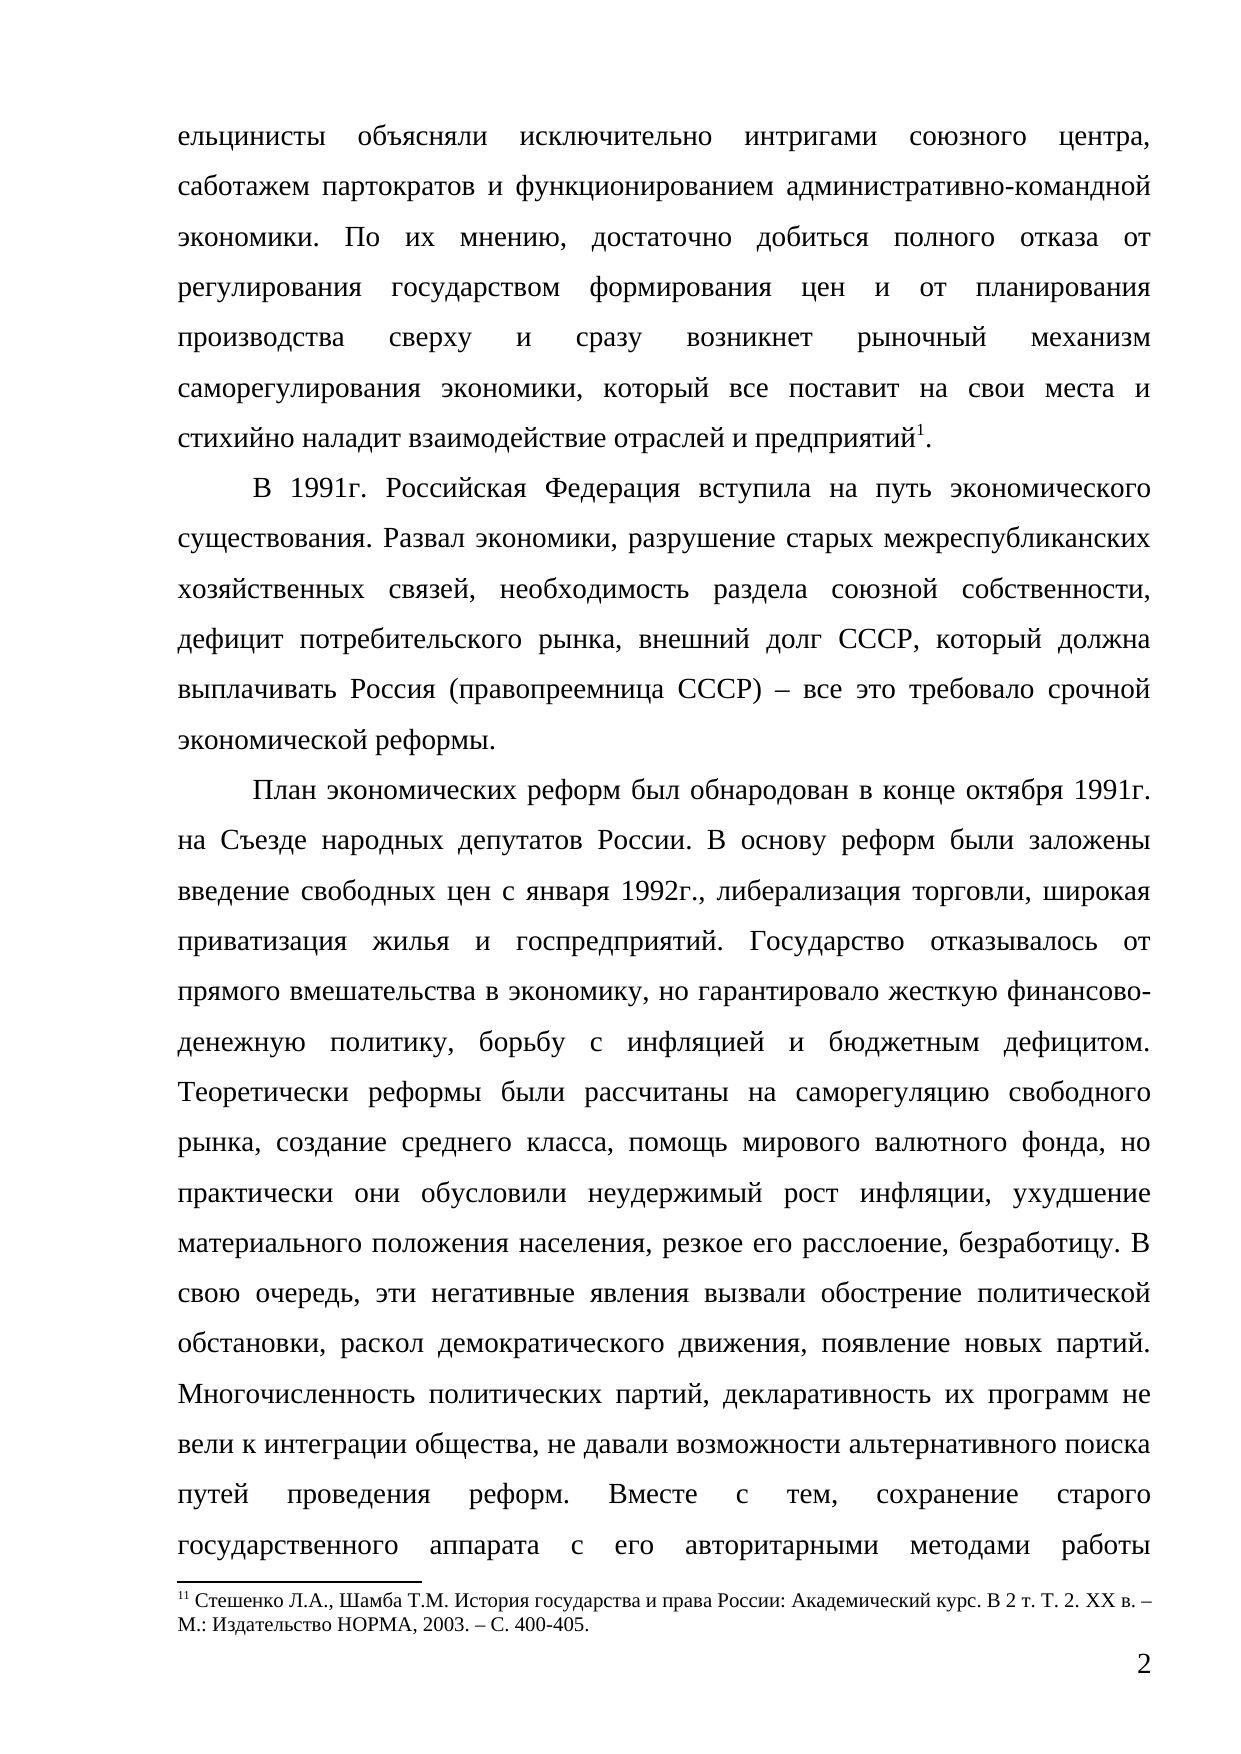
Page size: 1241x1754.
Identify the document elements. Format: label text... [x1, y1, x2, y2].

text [177, 772, 1152, 1560]
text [177, 118, 1152, 453]
text В 1991г. Российская Федерация вступила на путь экономического существования. Развал экономики, разрушение старых межреспубликанских хозяйственных связей, необходимость раздела союзной собственности, дефицит потребительского рынка, внешний долг СССР, который должна выплачивать Россия (правопреемница СССР) – все это требовало срочной экономической реформы. [177, 470, 1152, 755]
